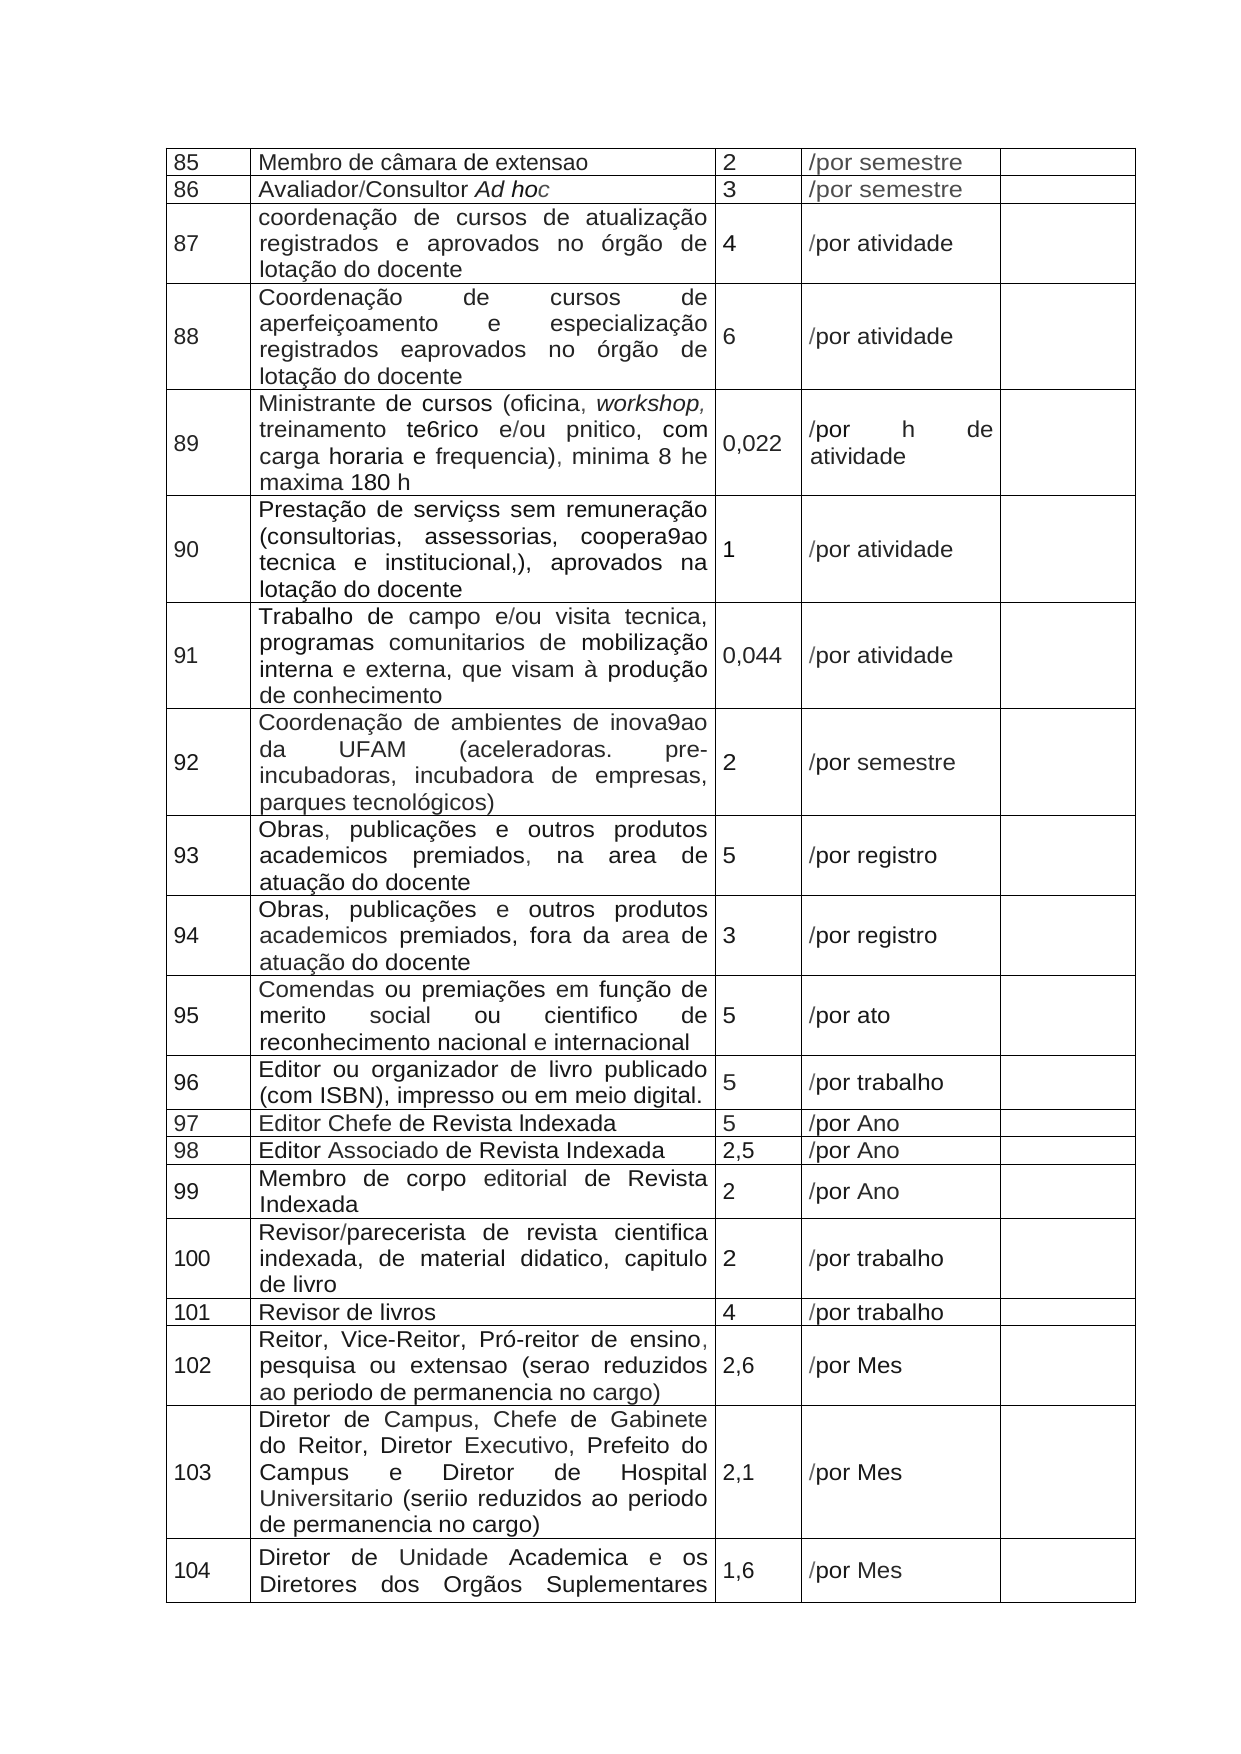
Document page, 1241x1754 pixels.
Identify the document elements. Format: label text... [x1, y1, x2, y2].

table_cell [1001, 1110, 1135, 1136]
table_cell Reitor, Vice-Reitor, Pró-reitor de ensino, pesquisa ou extensao (serao reduzidos ao periodo de permanencia no cargo) [251, 1326, 715, 1405]
table_cell [1001, 709, 1135, 815]
table_cell 94 [167, 896, 250, 975]
table_cell 96 [167, 1056, 250, 1109]
table_cell 89 [167, 390, 250, 495]
table_cell 97 [167, 1110, 250, 1136]
table_cell 4 [716, 204, 801, 282]
table_cell 0,022 [716, 390, 801, 495]
table_cell /por atividade [802, 603, 1000, 708]
table_cell Editor Chefe de Revista lndexada [251, 1110, 715, 1136]
table_cell Diretor de Campus, Chefe de Gabinete do Reitor, Diretor Executivo, Prefeito do Campus e Diretor de Hospital Universitario (seriio reduzidos ao periodo de permanencia no cargo) [251, 1406, 715, 1538]
table_cell Membro de câmara de extensao [251, 149, 715, 175]
table_cell /por Mes [802, 1406, 1000, 1538]
table_cell [1001, 390, 1135, 495]
table_cell /por semestre [802, 176, 1000, 202]
table_cell /por trabalho [802, 1299, 1000, 1325]
table_cell [1001, 1137, 1135, 1164]
table_cell Obras, publicações e outros produtos academicos premiados, na area de atuação do docente [251, 816, 715, 895]
table_cell 99 [167, 1165, 250, 1217]
table_cell [1001, 1165, 1135, 1217]
table_cell 101 [167, 1299, 250, 1325]
table_cell 5 [716, 976, 801, 1055]
table_cell 103 [167, 1406, 250, 1538]
table_cell 92 [167, 709, 250, 815]
table_cell [1001, 496, 1135, 602]
table_cell Coordenação de ambientes de inova9ao da UFAM (aceleradoras. pre-incubadoras, incubadora de empresas, parques tecnológicos) [251, 709, 715, 815]
table_cell [1001, 204, 1135, 282]
table_cell /por Ano [802, 1165, 1000, 1217]
table_cell 5 [716, 1110, 801, 1136]
table_cell 2 [716, 1165, 801, 1217]
table_cell [1001, 1326, 1135, 1405]
table_cell [1001, 603, 1135, 708]
table_cell Comendas ou premiações em função de merito social ou cientifico de reconhecimento nacional e internacional [251, 976, 715, 1055]
table_cell /por atividade [802, 284, 1000, 389]
table_cell /por Mes [802, 1539, 1000, 1602]
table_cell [251, 1539, 715, 1602]
table_cell [1001, 1056, 1135, 1109]
table_cell Coordenação de cursos de aperfeiçoamento e especialização registrados eaprovados no órgão de lotação do docente [251, 284, 715, 389]
table_cell 85 [167, 149, 250, 175]
table_cell /por registro [802, 896, 1000, 975]
table_cell 5 [716, 816, 801, 895]
table_cell /por semestre [802, 149, 1000, 175]
table_cell 5 [716, 1056, 801, 1109]
table_cell [1001, 1219, 1135, 1297]
table_cell 87 [167, 204, 250, 282]
table_cell /por Mes [802, 1326, 1000, 1405]
table_cell 0,044 [716, 603, 801, 708]
table_cell /por semestre [802, 709, 1000, 815]
table_cell /por ato [802, 976, 1000, 1055]
table_cell 1,6 [716, 1539, 801, 1602]
table_cell Prestação de serviçss sem remuneração (consultorias, assessorias, coopera9ao tecnica e institucional,), aprovados na lotação do docente [251, 496, 715, 602]
table_cell 2 [716, 149, 801, 175]
table_cell 2,6 [716, 1326, 801, 1405]
table_cell 104 [167, 1539, 250, 1602]
table_cell /por atividade [802, 204, 1000, 282]
table_cell [1001, 176, 1135, 202]
table_cell Editor ou organizador de livro publicado (com ISBN), impresso ou em meio digital. [251, 1056, 715, 1109]
table_cell 90 [167, 496, 250, 602]
table_cell [1001, 816, 1135, 895]
table_cell /por registro [802, 816, 1000, 895]
table_cell 91 [167, 603, 250, 708]
table_cell Ministrante de cursos (oficina, workshop, treinamento te6rico e/ou pnitico, com carga horaria e frequencia), minima 8 he maxima 180 h [251, 390, 715, 495]
table_cell coordenação de cursos de atualização registrados e aprovados no órgão de lotação do docente [251, 204, 715, 282]
table_cell /por Ano [802, 1137, 1000, 1164]
table_cell /por trabalho [802, 1219, 1000, 1297]
table_cell [1001, 1406, 1135, 1538]
table_cell /por atividade [802, 496, 1000, 602]
table_cell 4 [716, 1299, 801, 1325]
table_cell 102 [167, 1326, 250, 1405]
table_cell [1001, 1539, 1135, 1602]
table_cell [1001, 896, 1135, 975]
table_cell Avaliador/Consultor Ad hoc [251, 176, 715, 202]
table_cell Membro de corpo editorial de Revista Indexada [251, 1165, 715, 1217]
table_cell 98 [167, 1137, 250, 1164]
table_cell /por h de atividade [802, 390, 1000, 495]
table_cell 95 [167, 976, 250, 1055]
table_cell Revisor/parecerista de revista cientifica indexada, de material didatico, capitulo de livro [251, 1219, 715, 1297]
table_cell 6 [716, 284, 801, 389]
table_cell Editor Associado de Revista Indexada [251, 1137, 715, 1164]
table_cell 2 [716, 1219, 801, 1297]
table_cell 93 [167, 816, 250, 895]
table_cell 2,5 [716, 1137, 801, 1164]
table_cell [1001, 976, 1135, 1055]
table_cell 3 [716, 176, 801, 202]
table_cell [1001, 284, 1135, 389]
table_cell Obras, publicações e outros produtos academicos premiados, fora da area de atuação do docente [251, 896, 715, 975]
table_cell 88 [167, 284, 250, 389]
table_cell 2 [716, 709, 801, 815]
table_cell /por trabalho [802, 1056, 1000, 1109]
table_cell 86 [167, 176, 250, 202]
table_cell [1001, 1299, 1135, 1325]
table_cell [1001, 149, 1135, 175]
table_cell Trabalho de campo e/ou visita tecnica, programas comunitarios de mobilização interna e externa, que visam à produção de conhecimento [251, 603, 715, 708]
table_cell 1 [716, 496, 801, 602]
table_cell 3 [716, 896, 801, 975]
table_cell 100 [167, 1219, 250, 1297]
table_cell Revisor de livros [251, 1299, 715, 1325]
table_cell 2,1 [716, 1406, 801, 1538]
table_cell /por Ano [802, 1110, 1000, 1136]
